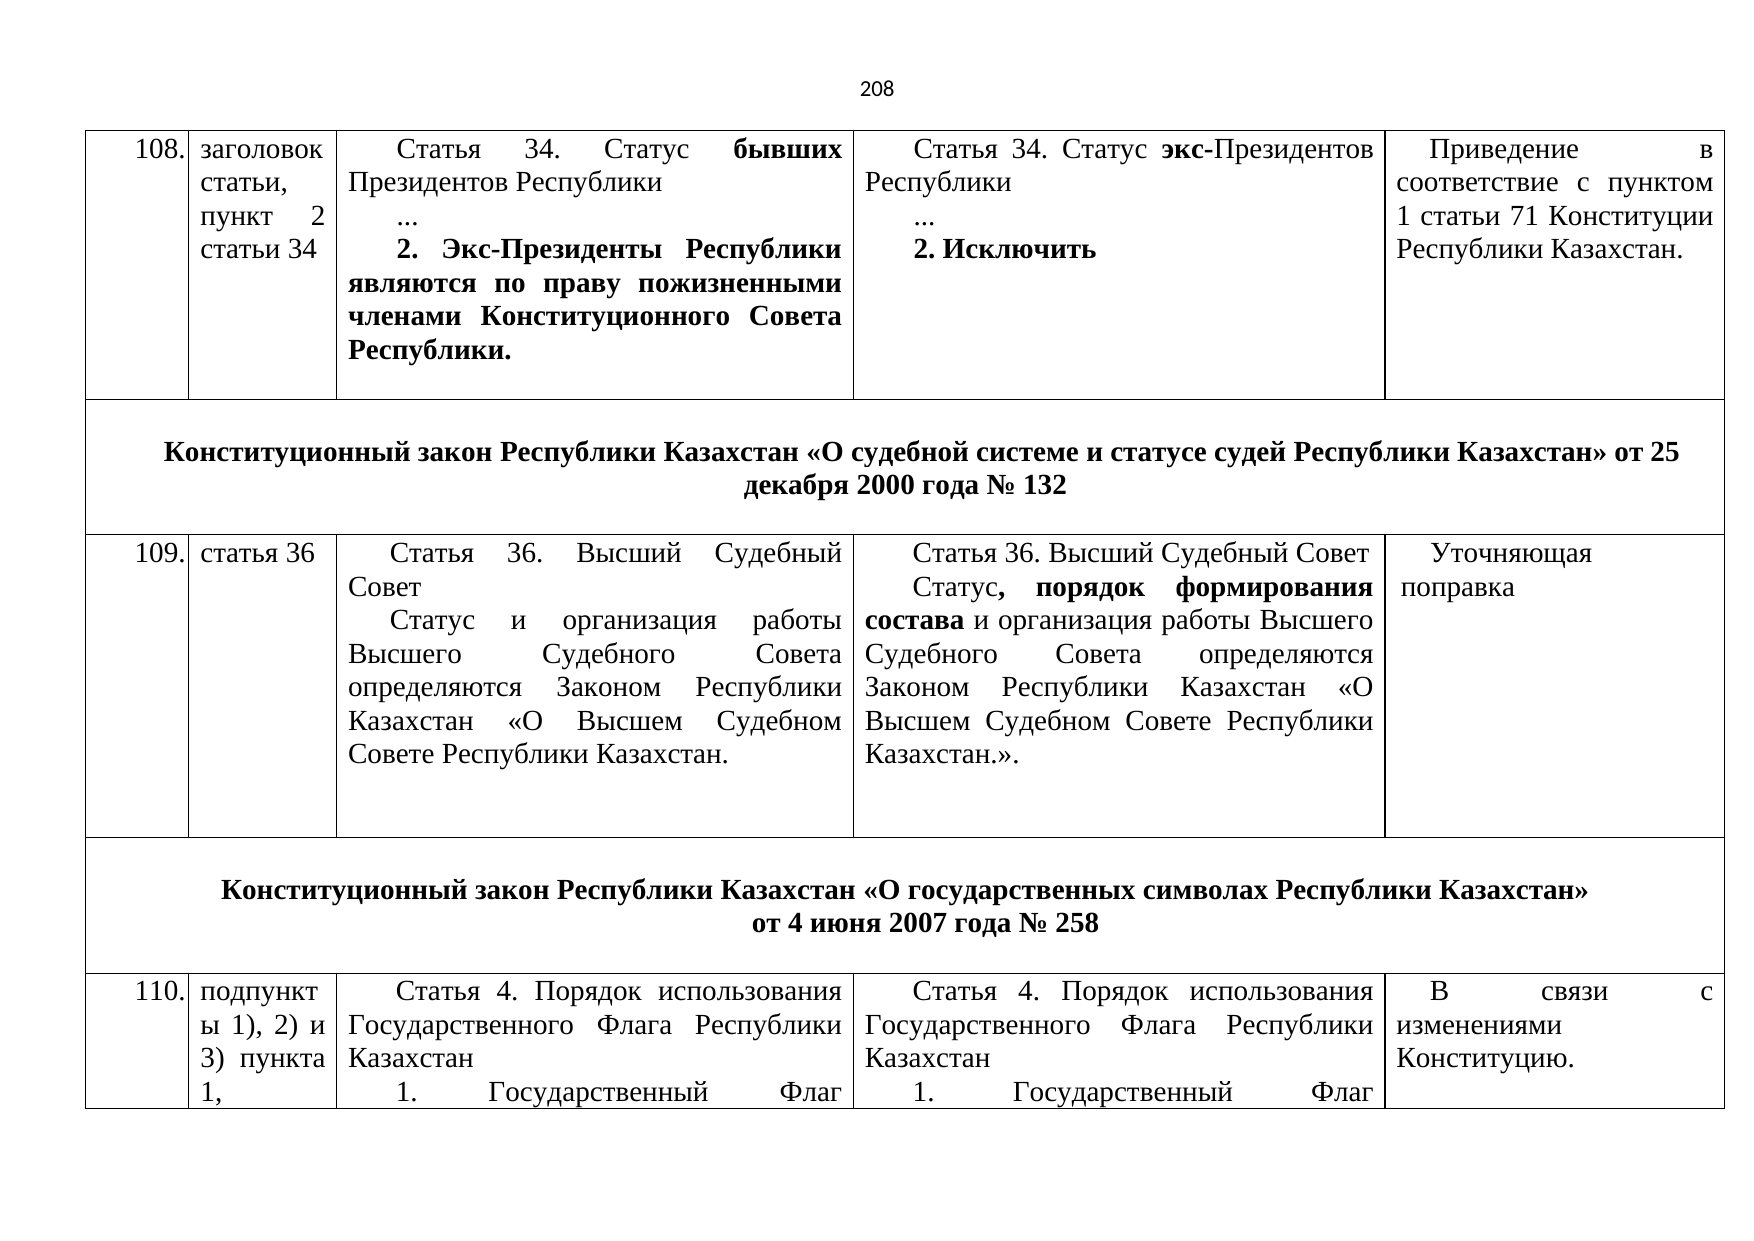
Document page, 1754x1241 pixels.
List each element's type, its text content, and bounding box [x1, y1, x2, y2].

table_cell Статья 34. Статус экс-Президентов Республики ... 2. Исключить [854, 131, 1384, 399]
table_cell статья 36 [189, 535, 336, 837]
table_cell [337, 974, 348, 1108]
table_cell Конституционный закон Республики Казахстан «О государственных символах Республики Казахстан» от 4 июня 2007 года № 258 [86, 838, 1724, 972]
table_cell Статья 34. Статус бывших Президентов Республики ... 2. Экс-Президенты Республики являются по праву пожизненными членами Конституционного Совета Республики. [337, 131, 853, 399]
table_cell Статья 36. Высший Судебный Совет Статус и организация работы Высшего Судебного Совета определяются Законом Республики Казахстан «О Высшем Судебном Совете Республики Казахстан. [337, 535, 853, 837]
table_cell [86, 131, 188, 399]
table_cell Приведение в соответствие с пунктом 1 статьи 71 Конституции Республики Казахстан. [1386, 131, 1724, 399]
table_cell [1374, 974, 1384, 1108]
table_cell Статья 36. Высший Судебный Совет Статус, порядок формирования состава и организация работы Высшего Судебного Совета определяются Законом Республики Казахстан «О Высшем Судебном Совете Республики Казахстан.». [854, 535, 1384, 837]
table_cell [1386, 974, 1724, 1108]
table_cell Конституционный закон Республики Казахстан «О судебной системе и статусе судей Республики Казахстан» от 25 декабря 2000 года № 132 [86, 400, 1724, 534]
table_cell заголовок статьи, пункт 2 статьи 34 [189, 131, 336, 399]
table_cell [189, 974, 336, 1108]
table_cell [86, 974, 188, 1108]
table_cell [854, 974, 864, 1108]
table_cell [86, 535, 188, 837]
table_cell Уточняющая поправка [1386, 535, 1724, 837]
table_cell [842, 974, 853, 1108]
